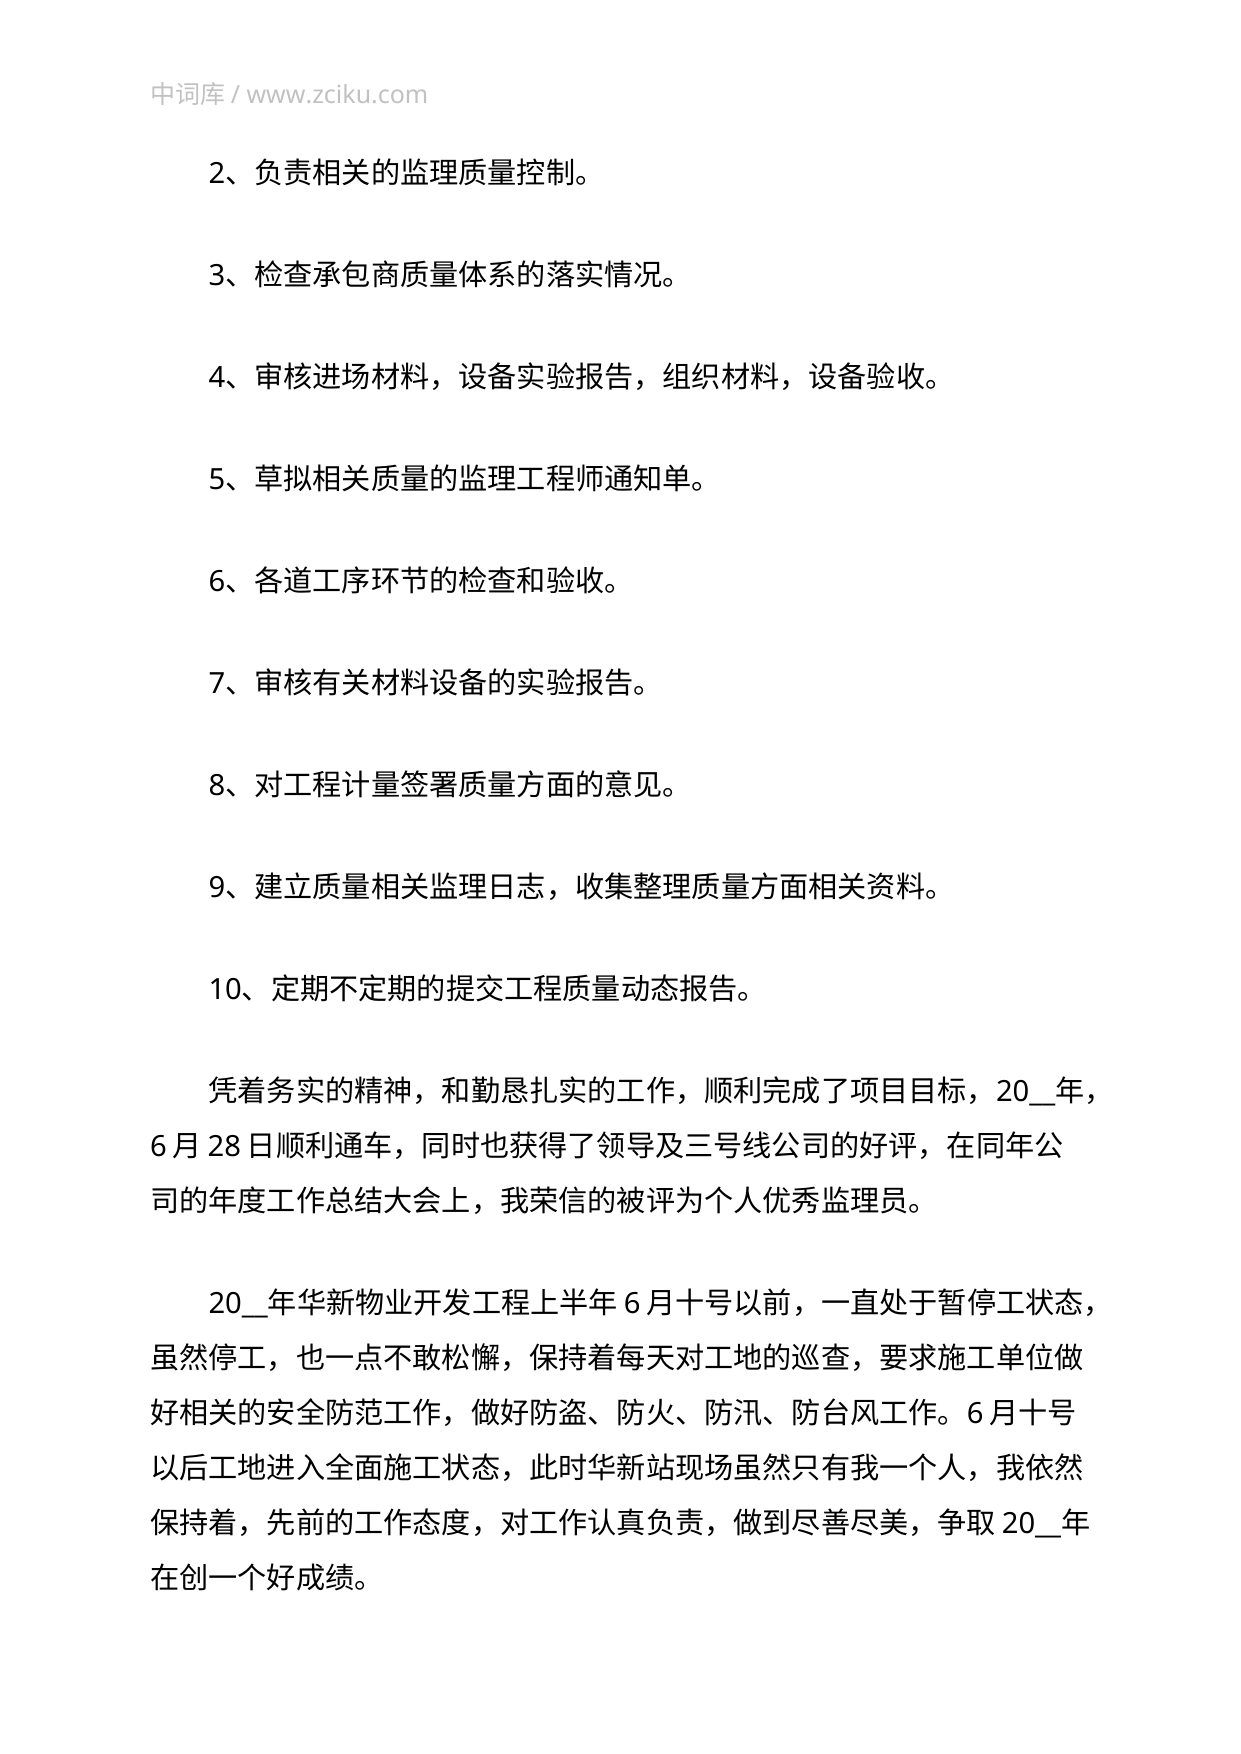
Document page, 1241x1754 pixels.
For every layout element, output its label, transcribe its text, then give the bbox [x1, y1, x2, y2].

text 3、检查承包商质量体系的落实情况。 [150, 252, 1090, 294]
text 5、草拟相关质量的监理工程师通知单。 [150, 456, 1090, 498]
text 9、建立质量相关监理日志，收集整理质量方面相关资料。 [150, 864, 1090, 906]
text 2、负责相关的监理质量控制。 [150, 150, 1090, 192]
text 凭着务实的精神，和勤恳扎实的工作，顺利完成了项目目标，20__年，6月28日顺利通车，同时也获得了领导及三号线公司的好评，在同年公司的年度工作总结大会上，我荣信的被评为个人优秀监理员。 [150, 1068, 1090, 1220]
text 10、定期不定期的提交工程质量动态报告。 [150, 966, 1090, 1008]
text 20__年华新物业开发工程上半年6月十号以前，一直处于暂停工状态，虽然停工，也一点不敢松懈，保持着每天对工地的巡查，要求施工单位做好相关的安全防范工作，做好防盗、防火、防汛、防台风工作。6月十号以后工地进入全面施工状态，此时华新站现场虽然只有我一个人，我依然保持着，先前的工作态度，对工作认真负责，做到尽善尽美，争取20__年在创一个好成绩。 [150, 1279, 1090, 1597]
text 4、审核进场材料，设备实验报告，组织材料，设备验收。 [150, 354, 1090, 396]
text 6、各道工序环节的检查和验收。 [150, 558, 1090, 600]
text 7、审核有关材料设备的实验报告。 [150, 660, 1090, 702]
text 8、对工程计量签署质量方面的意见。 [150, 762, 1090, 804]
